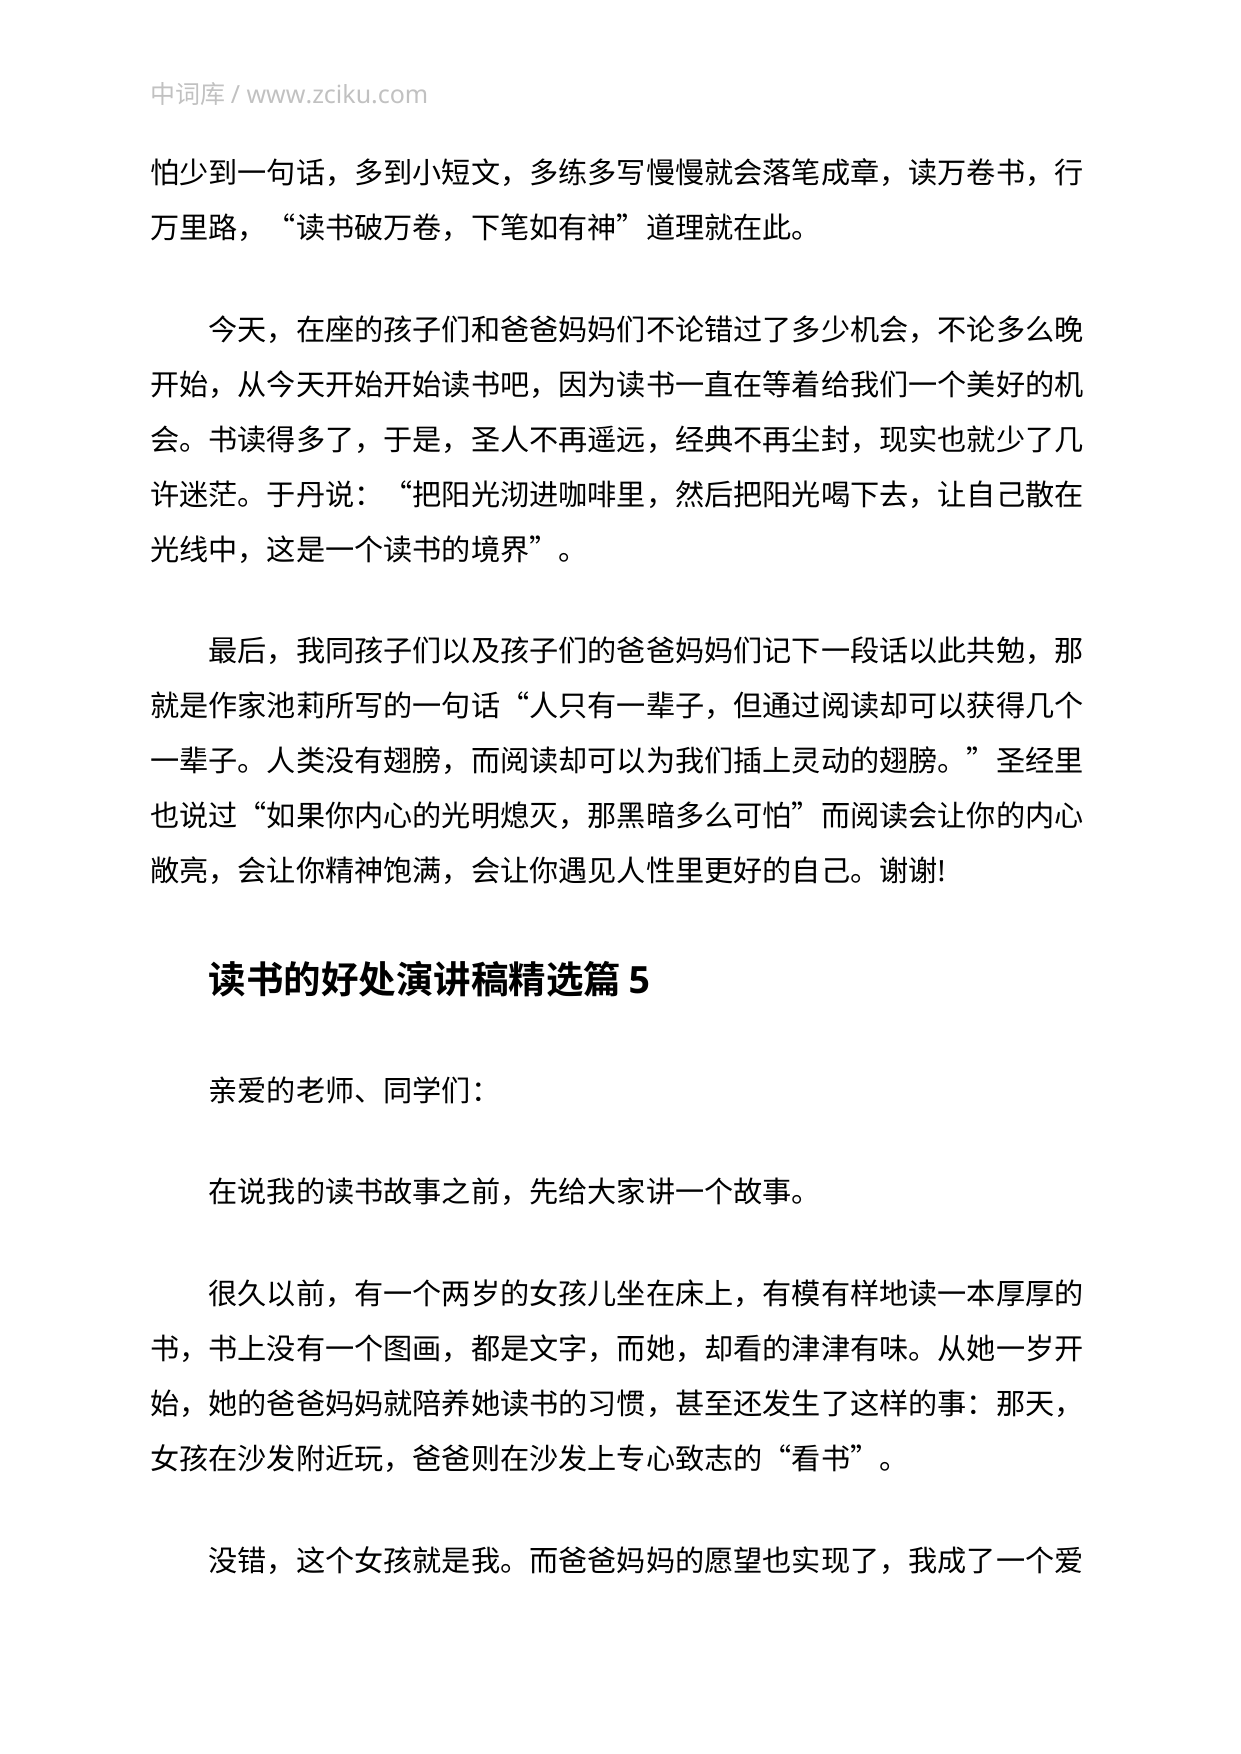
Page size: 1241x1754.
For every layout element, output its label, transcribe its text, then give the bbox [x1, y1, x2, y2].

text 今天，在座的孩子们和爸爸妈妈们不论错过了多少机会，不论多么晚开始，从今天开始开始读书吧，因为读书一直在等着给我们一个美好的机会。书读得多了，于是，圣人不再遥远，经典不再尘封，现实也就少了几许迷茫。于丹说：“把阳光沏进咖啡里，然后把阳光喝下去，让自己散在光线中，这是一个读书的境界”。 [150, 307, 1090, 568]
text 很久以前，有一个两岁的女孩儿坐在床上，有模有样地读一本厚厚的书，书上没有一个图画，都是文字，而她，却看的津津有味。从她一岁开始，她的爸爸妈妈就陪养她读书的习惯，甚至还发生了这样的事：那天，女孩在沙发附近玩，爸爸则在沙发上专心致志的“看书”。 [150, 1271, 1090, 1478]
text 亲爱的老师、同学们： [150, 1067, 1090, 1109]
text 读书的好处演讲稿精选篇5 [150, 949, 1090, 1004]
text 最后，我同孩子们以及孩子们的爸爸妈妈们记下一段话以此共勉，那就是作家池莉所写的一句话“人只有一辈子，但通过阅读却可以获得几个一辈子。人类没有翅膀，而阅读却可以为我们插上灵动的翅膀。”圣经里也说过“如果你内心的光明熄灭，那黑暗多么可怕”而阅读会让你的内心敞亮，会让你精神饱满，会让你遇见人性里更好的自己。谢谢! [150, 628, 1090, 890]
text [150, 1537, 1090, 1579]
text 在说我的读书故事之前，先给大家讲一个故事。 [150, 1169, 1090, 1211]
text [150, 150, 1090, 247]
